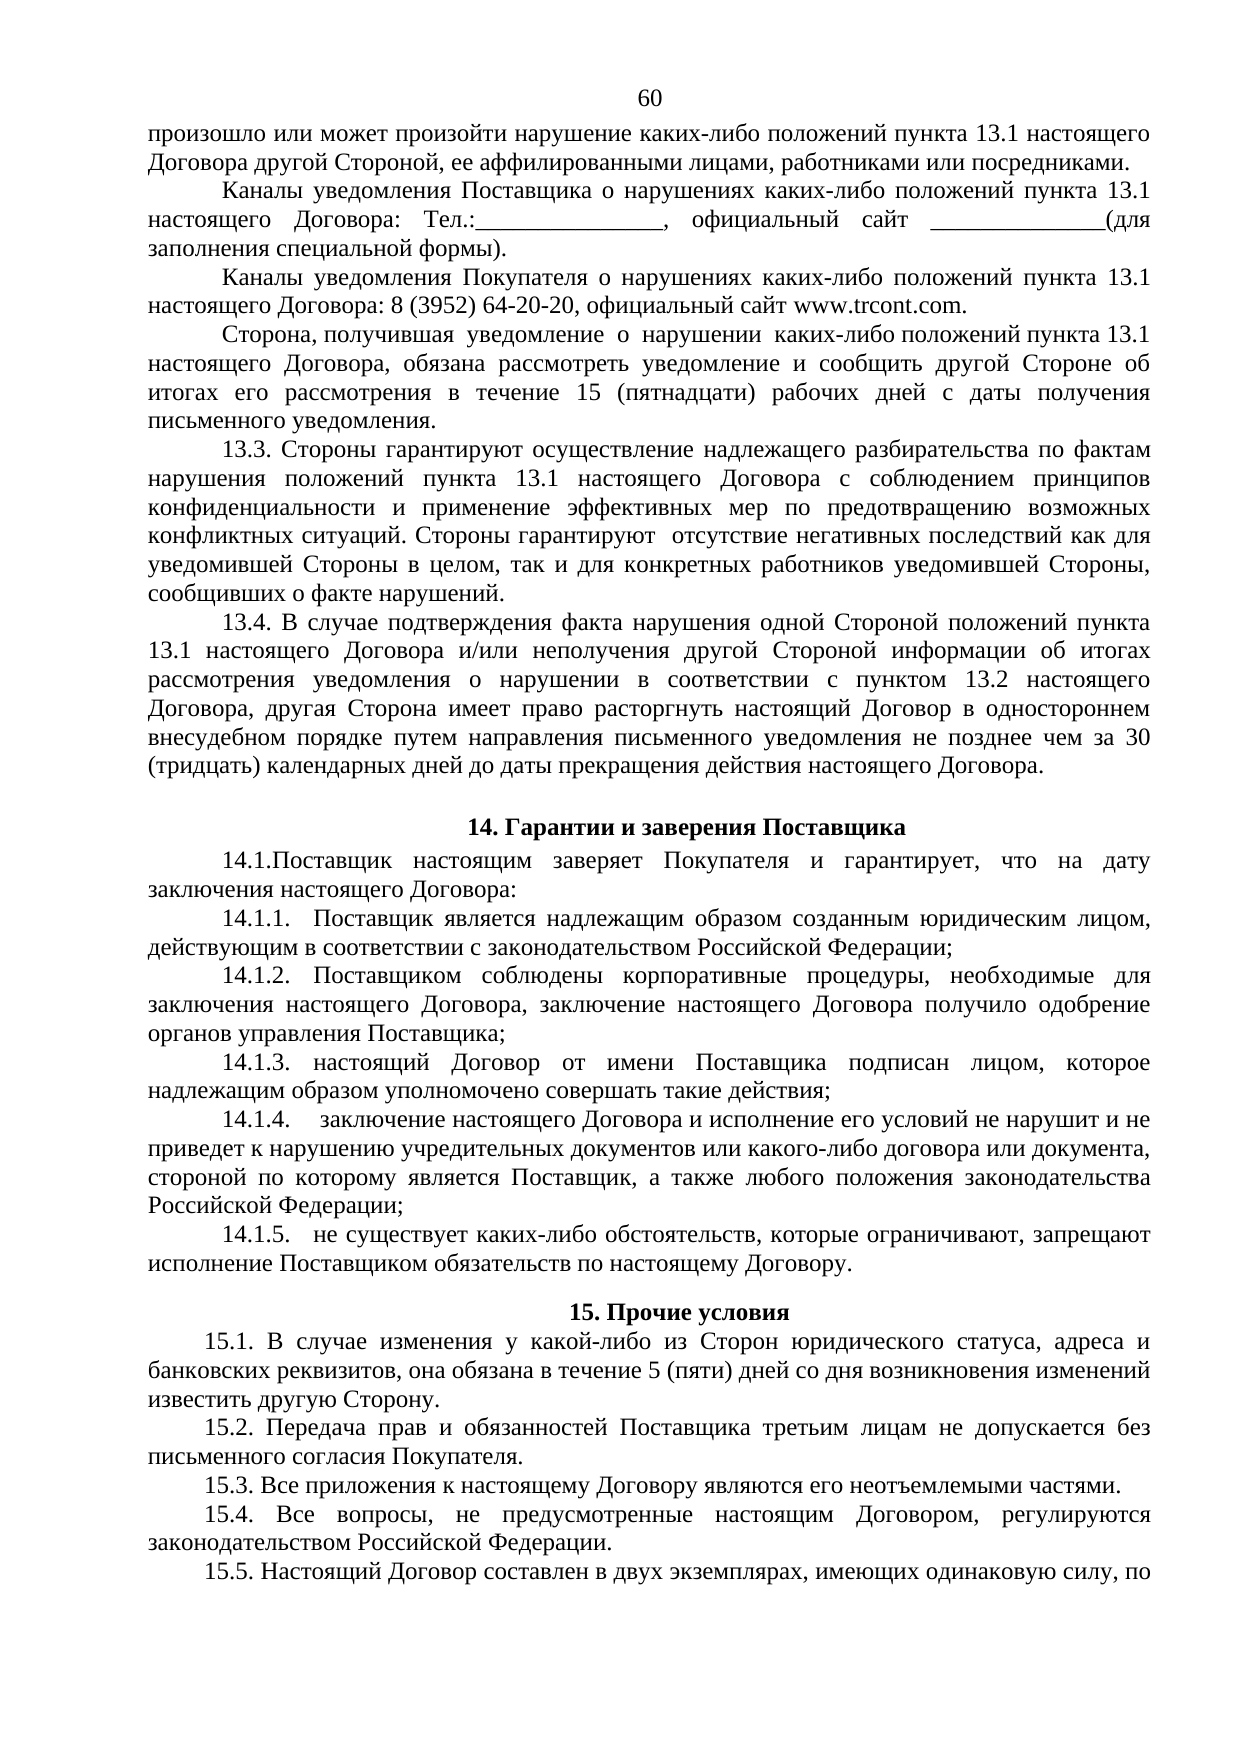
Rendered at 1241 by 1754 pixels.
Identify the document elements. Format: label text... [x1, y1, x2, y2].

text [148, 118, 1152, 176]
text 15.2. Передача прав и обязанностей Поставщика третьим лицам не допускается без письменного согласия Покупателя. [148, 1412, 1152, 1470]
text 14. Гарантии и заверения Поставщика [148, 812, 1152, 841]
list Поставщик настоящим заверяет Покупателя и гарантирует, что на дату заключения настоящего Договора: [148, 845, 1152, 903]
text 15.3. Все приложения к настоящему Договору являются его неотъемлемыми частями. [148, 1470, 1152, 1499]
text 13.3. Стороны гарантируют осуществление надлежащего разбирательства по фактам нарушения положений пункта 13.1 настоящего Договора с соблюдением принципов конфиденциальности и применение эффективных мер по предотвращению возможных конфликтных ситуаций. Стороны гарантируют отсутствие негативных последствий как для уведомившей Стороны в целом, так и для конкретных работников уведомившей Стороны, сообщивших о факте нарушений. [148, 434, 1152, 607]
list настоящий Договор от имени Поставщика подписан лицом, которое надлежащим образом уполномочено совершать такие действия; [148, 1047, 1152, 1104]
text Каналы уведомления Поставщика о нарушениях каких-либо положений пункта 13.1 настоящего Договора: Тел.:_______________, официальный сайт ______________(для заполнения специальной формы). [148, 176, 1152, 262]
list Поставщик является надлежащим образом созданным юридическим лицом, действующим в соответствии с законодательством Российской Федерации; [148, 903, 1152, 960]
text 15. Прочие условия [148, 1297, 1152, 1326]
list заключение настоящего Договора и исполнение его условий не нарушит и не приведет к нарушению учредительных документов или какого-либо договора или документа, стороной по которому является Поставщик, а также любого положения законодательства Российской Федерации; [148, 1104, 1152, 1219]
text 13.4. В случае подтверждения факта нарушения одной Стороной положений пункта 13.1 настоящего Договора и/или неполучения другой Стороной информации об итогах рассмотрения уведомления о нарушении в соответствии с пунктом 13.2 настоящего Договора, другая Сторона имеет право расторгнуть настоящий Договор в одностороннем внесудебном порядке путем направления письменного уведомления не позднее чем за 30 (тридцать) календарных дней до даты прекращения действия настоящего Договора. [148, 607, 1152, 779]
text Сторона, получившая уведомление о нарушении каких-либо положений пункта 13.1 настоящего Договора, обязана рассмотреть уведомление и сообщить другой Стороне об итогах его рассмотрения в течение 15 (пятнадцати) рабочих дней с даты получения письменного уведомления. [148, 319, 1152, 434]
text 15.1. В случае изменения у какой-либо из Сторон юридического статуса, адреса и банковских реквизитов, она обязана в течение 5 (пяти) дней со дня возникновения изменений известить другую Сторону. [148, 1326, 1152, 1412]
list не существует каких-либо обстоятельств, которые ограничивают, запрещают исполнение Поставщиком обязательств по настоящему Договору. [148, 1219, 1152, 1277]
text 15.4. Все вопросы, не предусмотренные настоящим Договором, регулируются законодательством Российской Федерации. [148, 1499, 1152, 1556]
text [148, 1556, 1152, 1585]
list Поставщиком соблюдены корпоративные процедуры, необходимые для заключения настоящего Договора, заключение настоящего Договора получило одобрение органов управления Поставщика; [148, 960, 1152, 1047]
text Каналы уведомления Покупателя о нарушениях каких-либо положений пункта 13.1 настоящего Договора: 8 (3952) 64-20-20, официальный сайт www.trcont.com. [148, 262, 1152, 319]
